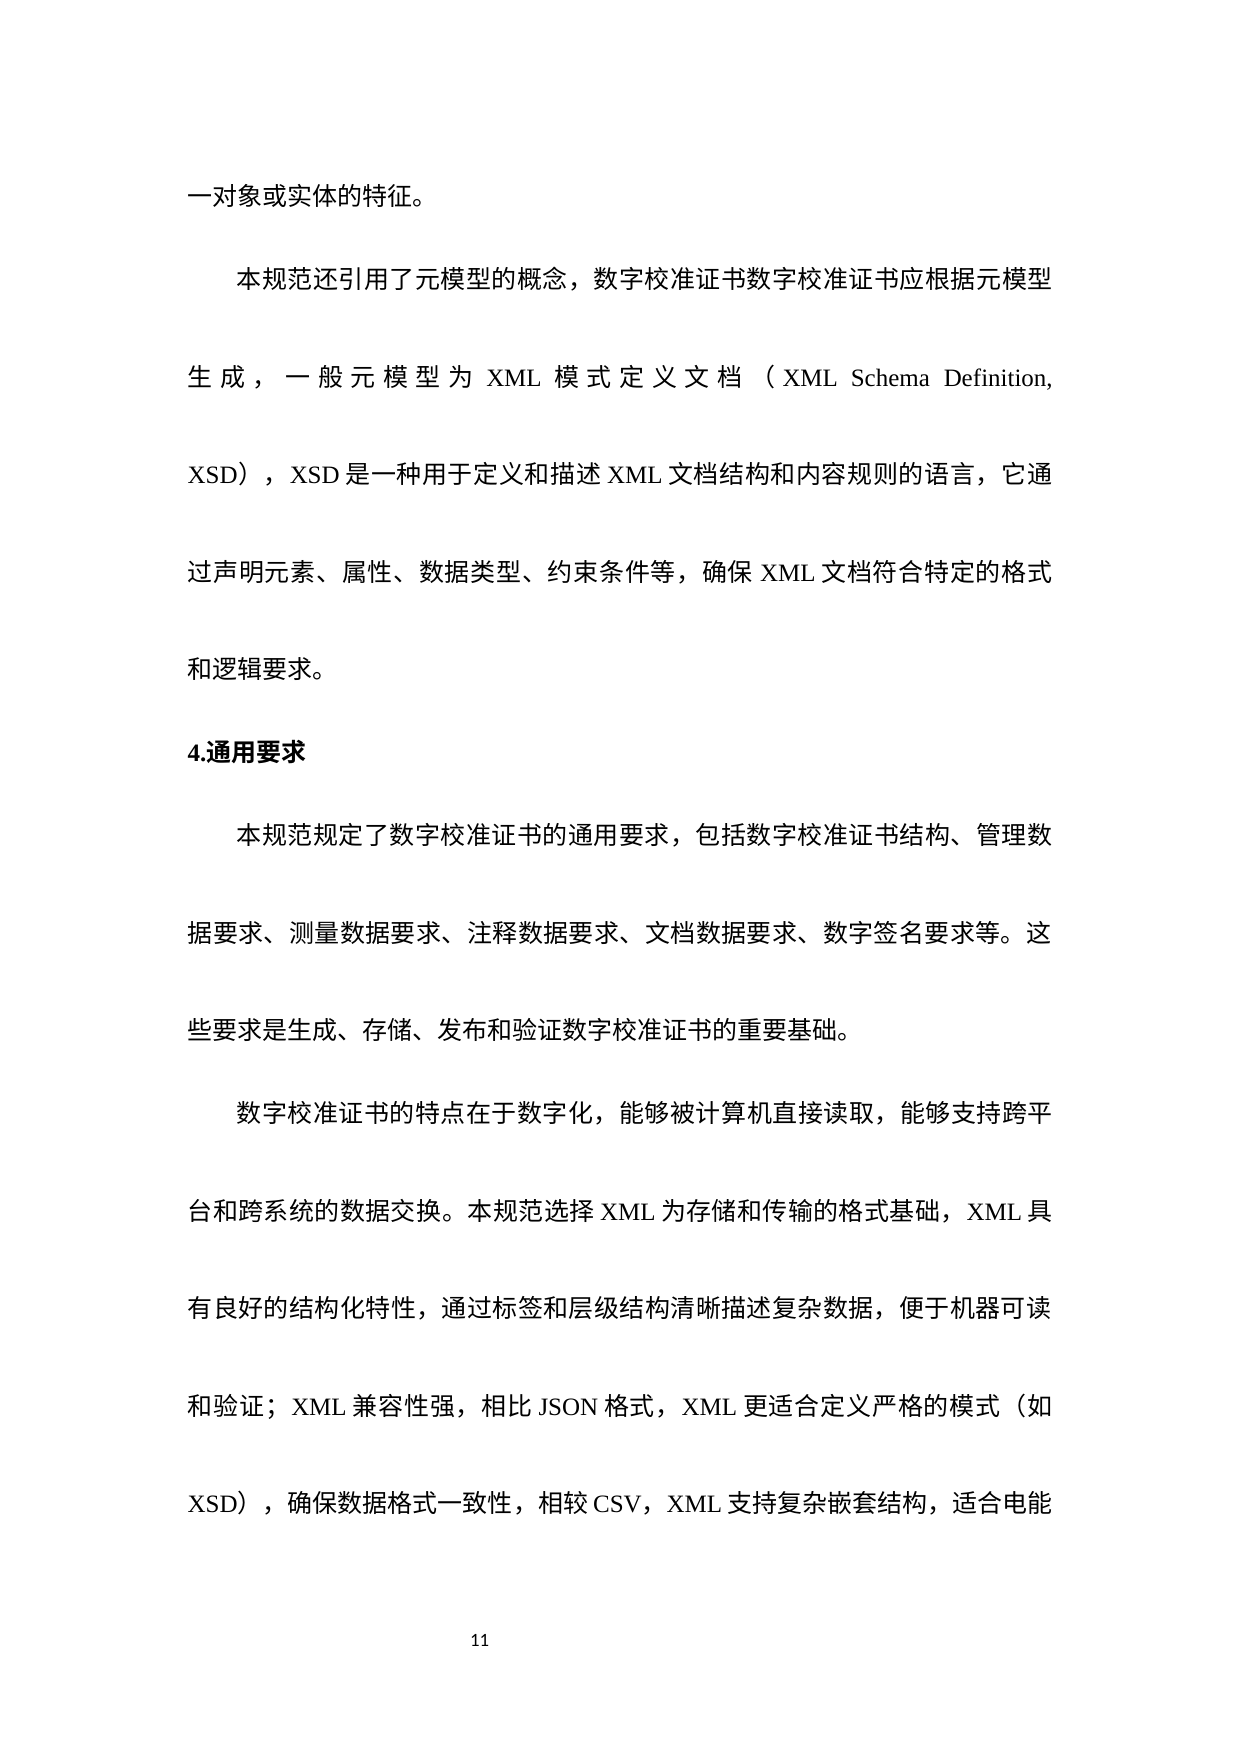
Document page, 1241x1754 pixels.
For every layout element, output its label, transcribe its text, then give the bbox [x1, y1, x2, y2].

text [187, 1079, 1053, 1534]
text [187, 162, 1053, 227]
text 本规范规定了数字校准证书的通用要求，包括数字校准证书结构、管理数据要求、测量数据要求、注释数据要求、文档数据要求、数字签名要求等。这些要求是生成、存储、发布和验证数字校准证书的重要基础。 [187, 801, 1053, 1061]
text 本规范还引用了元模型的概念，数字校准证书数字校准证书应根据元模型生成，一般元模型为XML模式定义文档（XML Schema Definition, XSD），XSD是一种用于定义和描述XML文档结构和内容规则的语言，它通过声明元素、属性、数据类型、约束条件等，确保XML文档符合特定的格式和逻辑要求。 [187, 245, 1053, 700]
text 4.通用要求 [187, 718, 1053, 783]
